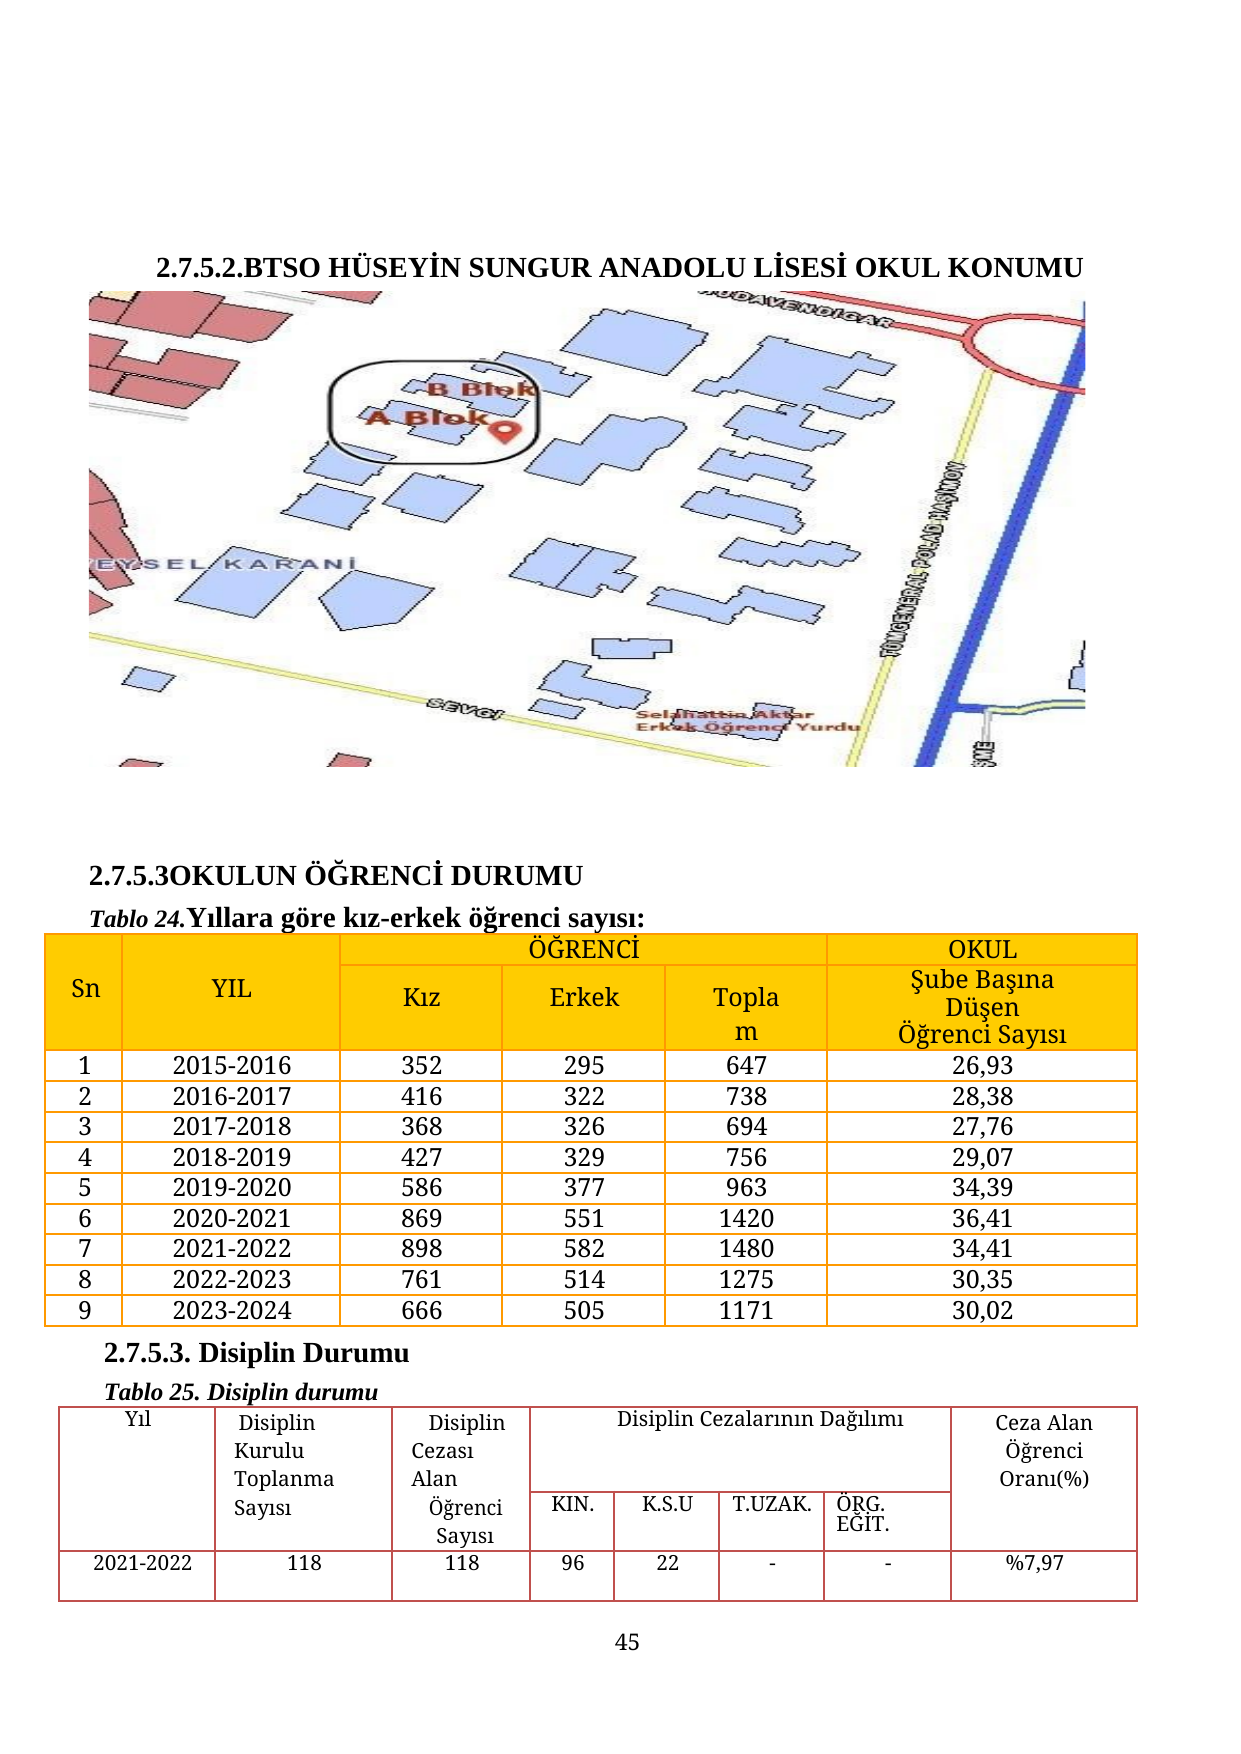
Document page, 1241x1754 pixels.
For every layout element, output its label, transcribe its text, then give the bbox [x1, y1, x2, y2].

table_cell 29,07 [828, 1143, 1136, 1172]
table_header Ceza Alan Öğrenci Oranı(%) [952, 1408, 1136, 1550]
table_cell 1 [46, 1051, 121, 1080]
table_cell 551 [503, 1205, 664, 1233]
table_cell ÖRG. EĞİT. [825, 1493, 950, 1550]
table_cell 1171 [666, 1296, 826, 1325]
table_cell 27,76 [828, 1113, 1136, 1141]
subtitle 2.7.5.2.BTSO HÜSEYİN SUNGUR ANADOLU LİSESİ OKUL KONUMU [89, 250, 1151, 283]
table_cell 963 [666, 1174, 826, 1202]
table_cell 666 [341, 1296, 501, 1325]
table_cell 352 [341, 1051, 501, 1080]
table_cell 36,41 [828, 1205, 1136, 1233]
table_cell 756 [666, 1143, 826, 1172]
table_cell - [720, 1552, 823, 1600]
table_header Disiplin Cezası Alan Öğrenci Sayısı [393, 1408, 529, 1550]
table_cell 34,41 [828, 1235, 1136, 1264]
table_cell - [825, 1552, 950, 1600]
table_cell 1420 [666, 1205, 826, 1233]
table_cell 322 [503, 1082, 664, 1111]
table_cell 30,35 [828, 1266, 1136, 1294]
table_cell 96 [531, 1552, 613, 1600]
table_cell 869 [341, 1205, 501, 1233]
table_cell Toplam [666, 966, 826, 1049]
table_cell 647 [666, 1051, 826, 1080]
table_cell 738 [666, 1082, 826, 1111]
table_cell 2021-2022 [60, 1552, 214, 1600]
table_cell 30,02 [828, 1296, 1136, 1325]
table_cell 329 [503, 1143, 664, 1172]
table_cell 7 [46, 1235, 121, 1264]
table_cell 2017-2018 [123, 1113, 339, 1141]
table_cell 2023-2024 [123, 1296, 339, 1325]
table_cell 377 [503, 1174, 664, 1202]
table_cell 2022-2023 [123, 1266, 339, 1294]
table_cell 9 [46, 1296, 121, 1325]
table_header Yıl [60, 1408, 214, 1550]
table_cell K.S.U [615, 1493, 718, 1550]
subtitle Tablo 25. Disiplin durumu [103, 1377, 1151, 1406]
subtitle Tablo 24.Yıllara göre kız-erkek öğrenci sayısı: [89, 900, 1151, 933]
subtitle 2.7.5.3OKULUN ÖĞRENCİ DURUMU [89, 858, 1151, 892]
table_cell 2 [46, 1082, 121, 1111]
table_cell 2021-2022 [123, 1235, 339, 1264]
table_cell 2020-2021 [123, 1205, 339, 1233]
table_cell 514 [503, 1266, 664, 1294]
table_cell 8 [46, 1266, 121, 1294]
table_cell 427 [341, 1143, 501, 1172]
table_cell 26,93 [828, 1051, 1136, 1080]
table_cell 505 [503, 1296, 664, 1325]
table_cell 586 [341, 1174, 501, 1202]
table_cell T.UZAK. [720, 1493, 823, 1550]
table_cell 3 [46, 1113, 121, 1141]
table_cell Kız [341, 966, 501, 1049]
table_header YIL [123, 935, 339, 1049]
table_cell 1275 [666, 1266, 826, 1294]
table_cell 295 [503, 1051, 664, 1080]
table_cell Erkek [503, 966, 664, 1049]
table_cell 28,38 [828, 1082, 1136, 1111]
table_cell 22 [615, 1552, 718, 1600]
table_cell 2019-2020 [123, 1174, 339, 1202]
table_cell 582 [503, 1235, 664, 1264]
table_cell 2018-2019 [123, 1143, 339, 1172]
table_cell 5 [46, 1174, 121, 1202]
table_cell 326 [503, 1113, 664, 1141]
table_header Disiplin Cezalarının Dağılımı [531, 1408, 950, 1491]
table_cell 4 [46, 1143, 121, 1172]
table_cell %7,97 [952, 1552, 1136, 1600]
table_cell Şube Başına Düşen Öğrenci Sayısı [828, 966, 1136, 1049]
table_cell 118 [216, 1552, 391, 1600]
table_cell 368 [341, 1113, 501, 1141]
table_cell 761 [341, 1266, 501, 1294]
table_cell KIN. [531, 1493, 613, 1550]
table_header OKUL [828, 935, 1136, 964]
table_cell 118 [393, 1552, 529, 1600]
table_cell 2016-2017 [123, 1082, 339, 1111]
picture [88, 291, 1086, 767]
table_header Disiplin Kurulu Toplanma Sayısı [216, 1408, 391, 1550]
table_cell 1480 [666, 1235, 826, 1264]
table_cell 898 [341, 1235, 501, 1264]
table_header Sn [46, 935, 121, 1049]
subtitle 2.7.5.3. Disiplin Durumu [103, 1335, 1151, 1369]
table_cell 6 [46, 1205, 121, 1233]
table_cell 34,39 [828, 1174, 1136, 1202]
table_cell 2015-2016 [123, 1051, 339, 1080]
table_cell 694 [666, 1113, 826, 1141]
table_cell 416 [341, 1082, 501, 1111]
table_header ÖĞRENCİ [341, 935, 826, 964]
